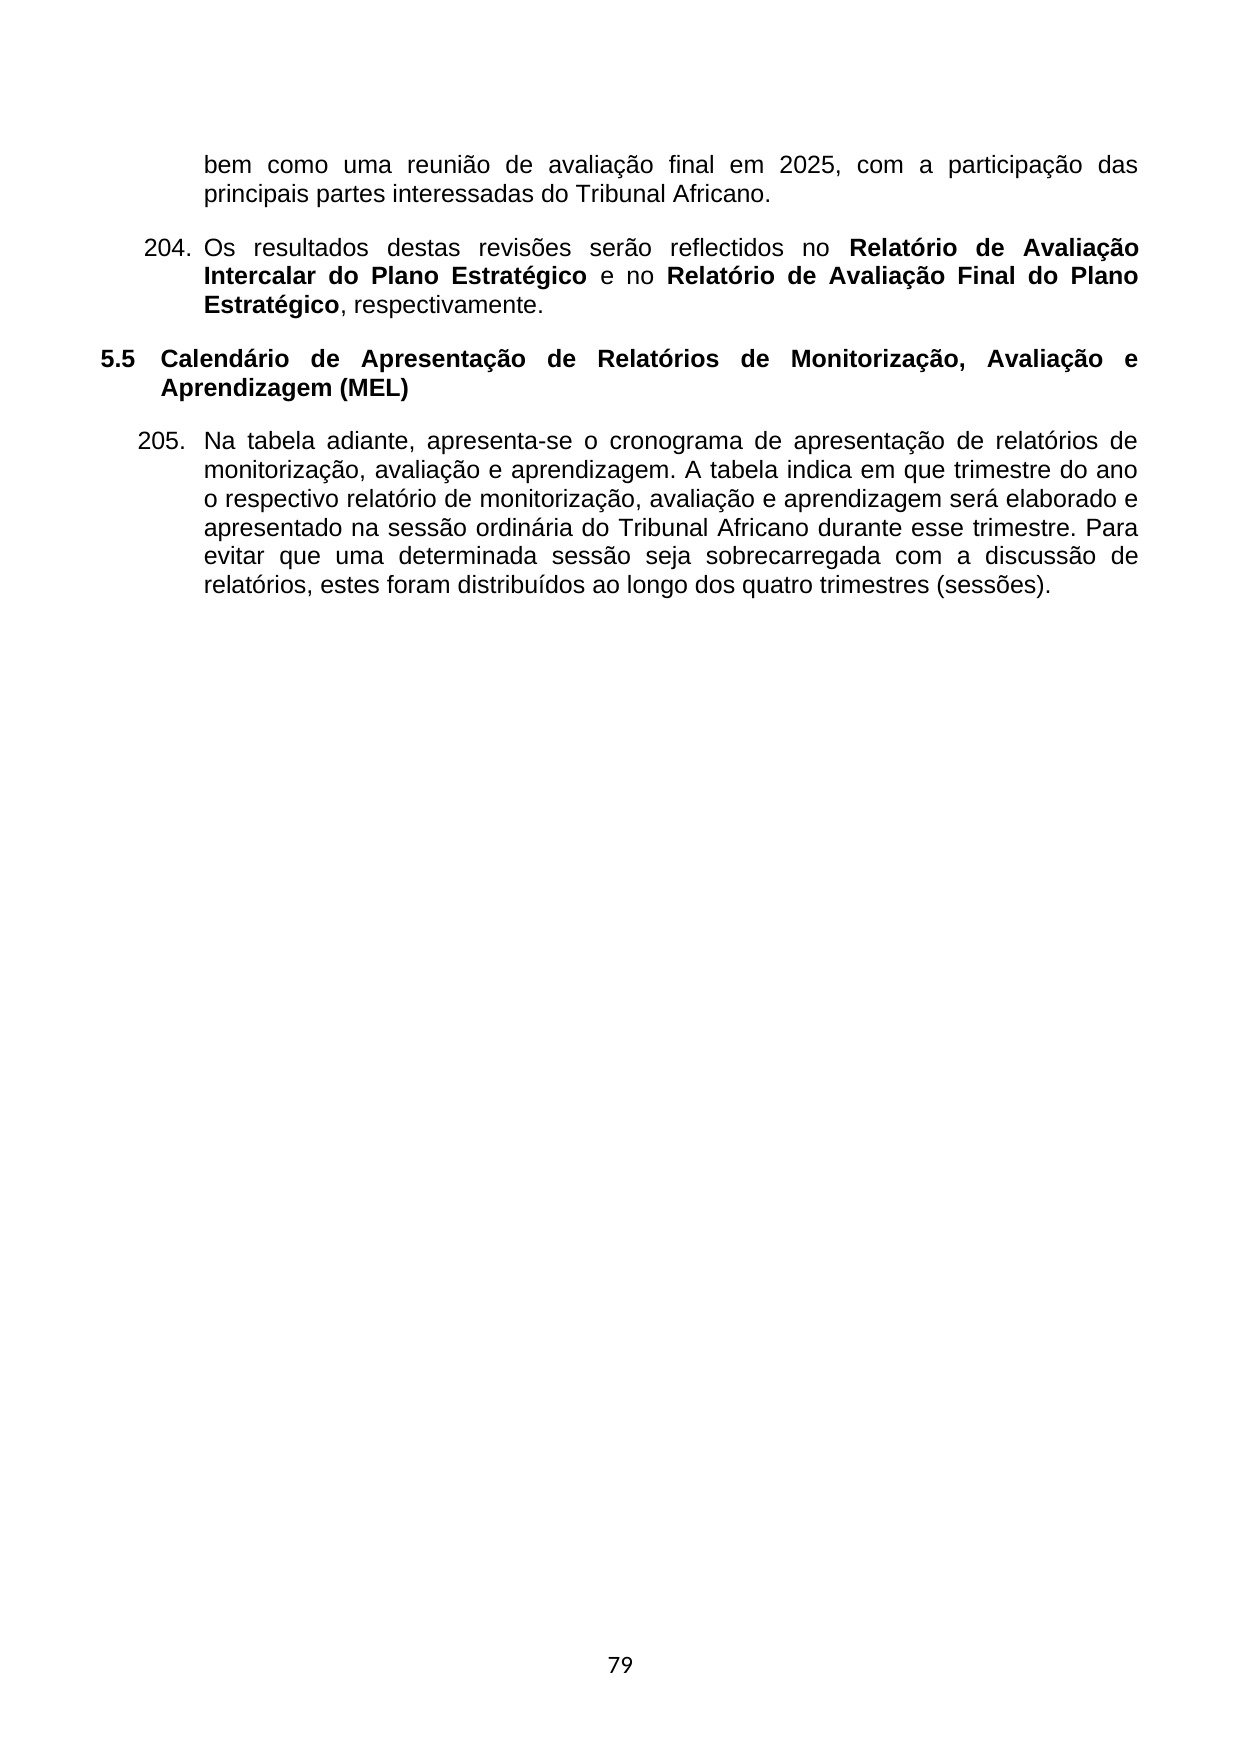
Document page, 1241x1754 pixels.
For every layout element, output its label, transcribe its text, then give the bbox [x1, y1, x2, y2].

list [137, 150, 1140, 207]
list Os resultados destas revisões serão reflectidos no Relatório de Avaliação Intercalar do Plano Estratégico e no Relatório de Avaliação Final do Plano Estratégico, respectivamente. [143, 232, 1140, 319]
list Na tabela adiante, apresenta-se o cronograma de apresentação de relatórios de monitorização, avaliação e aprendizagem. A tabela indica em que trimestre do ano o respectivo relatório de monitorização, avaliação e aprendizagem será elaborado e apresentado na sessão ordinária do Tribunal Africano durante esse trimestre. Para evitar que uma determinada sessão seja sobrecarregada com a discussão de relatórios, estes foram distribuídos ao longo dos quatro trimestres (sessões). [137, 426, 1140, 599]
subtitle Calendário de Apresentação de Relatórios de Monitorização, Avaliação e Aprendizagem (MEL) [100, 344, 1140, 401]
